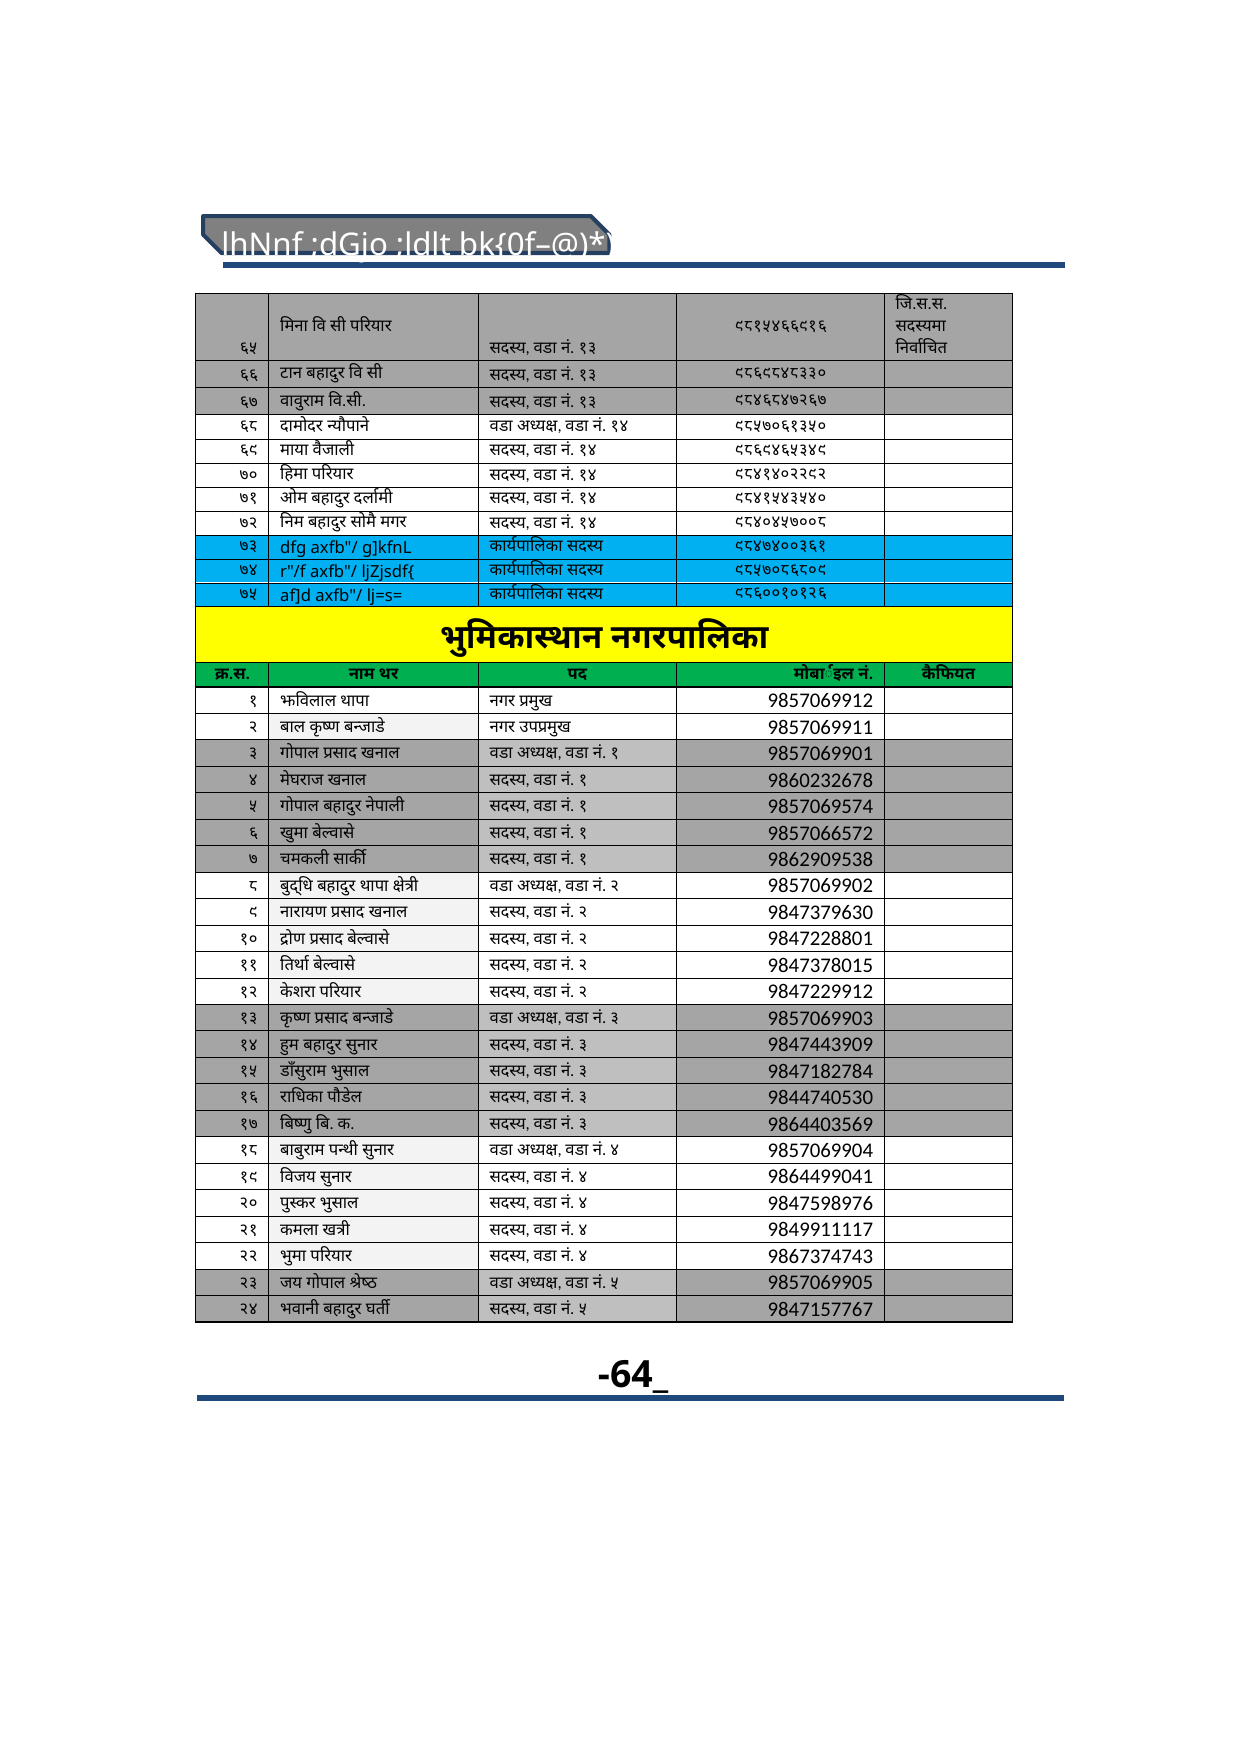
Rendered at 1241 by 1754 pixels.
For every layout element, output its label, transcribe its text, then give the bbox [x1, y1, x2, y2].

table_cell [885, 767, 1012, 792]
table_cell [885, 1031, 1012, 1057]
table_cell भुमा परियार [269, 1243, 478, 1268]
table_cell सदस्य, वडा नं. २ [479, 952, 676, 977]
table_cell जि.स.स. सदस्यमा निर्वाचित [885, 294, 1012, 360]
table_cell [885, 979, 1012, 1004]
table_cell [885, 361, 1012, 387]
table_cell [885, 688, 1012, 713]
table_cell सदस्य, वडा नं. २ [479, 979, 676, 1004]
table_cell [885, 740, 1012, 766]
table_cell ९ [196, 899, 268, 924]
table_cell २१ [196, 1217, 268, 1242]
table_cell ८ [196, 873, 268, 898]
table_cell ७४ [196, 560, 268, 582]
table_cell १४ [196, 1031, 268, 1057]
table_cell ९८६९८४८३३० [677, 361, 884, 387]
table_cell ९८६००१०१२६ [677, 584, 884, 606]
table_cell १८ [196, 1137, 268, 1163]
table_cell हुम बहादुर सुनार [269, 1031, 478, 1057]
table_cell [885, 899, 1012, 924]
table_cell कार्यपालिका सदस्य [479, 536, 676, 559]
table_cell ९८१५४६६९१६ [677, 294, 884, 360]
table_cell केशरा परियार [269, 979, 478, 1004]
table_cell तिर्था बेल्वासे [269, 952, 478, 977]
table_cell [885, 1005, 1012, 1030]
table_cell गोपाल बहादुर नेपाली [269, 793, 478, 819]
table_cell ६ [196, 820, 268, 845]
table_cell सदस्य, वडा नं. ३ [479, 1058, 676, 1083]
table_cell 9857069904 [677, 1137, 884, 1163]
table_cell [885, 560, 1012, 582]
table_cell 9862909538 [677, 846, 884, 872]
table_cell [885, 415, 1012, 438]
table_cell सदस्य, वडा नं. ४ [479, 1164, 676, 1189]
table_cell [885, 1137, 1012, 1163]
table_cell ११ [196, 952, 268, 977]
table_cell १३ [196, 1005, 268, 1030]
table_cell ९८६९४६५३४९ [677, 440, 884, 462]
table_cell ७० [196, 464, 268, 487]
table_cell सदस्य, वडा नं. १४ [479, 512, 676, 535]
table_cell सदस्य, वडा नं. १३ [479, 294, 676, 360]
table_cell नगर प्रमुख [479, 688, 676, 713]
table_cell [885, 1111, 1012, 1136]
table_cell डाँसुराम भुसाल [269, 1058, 478, 1083]
table_cell [885, 1190, 1012, 1216]
table_cell २४ [196, 1296, 268, 1321]
table_cell 9847598976 [677, 1190, 884, 1216]
table_cell 9857066572 [677, 820, 884, 845]
table_cell dfg axfb"/ g]kfnL [269, 536, 478, 559]
table_cell ९८५७०६१३५० [677, 415, 884, 438]
table_cell [885, 1058, 1012, 1083]
table_cell 9867374743 [677, 1243, 884, 1268]
table_cell 9847182784 [677, 1058, 884, 1083]
table_cell af]d axfb"/ lj=s= [269, 584, 478, 606]
table_cell खुमा बेल्वासे [269, 820, 478, 845]
table_cell 9857069574 [677, 793, 884, 819]
table_cell 9857069905 [677, 1270, 884, 1295]
table_cell सदस्य, वडा नं. १ [479, 846, 676, 872]
table_cell १ [196, 688, 268, 713]
table_cell सदस्य, वडा नं. १४ [479, 464, 676, 487]
table_cell 9857069911 [677, 714, 884, 739]
table_cell भुमिकास्थान नगरपालिका [196, 607, 1012, 662]
table_cell ९८४१४०२२९२ [677, 464, 884, 487]
table_cell [885, 820, 1012, 845]
table_cell ९८५७०८६८०९ [677, 560, 884, 582]
table_cell १० [196, 926, 268, 951]
table_cell १२ [196, 979, 268, 1004]
table_cell [885, 584, 1012, 606]
table_cell विजय सुनार [269, 1164, 478, 1189]
table_cell बिष्णु बि. क. [269, 1111, 478, 1136]
table_cell ३ [196, 740, 268, 766]
table_cell कृष्ण प्रसाद बन्जाडे [269, 1005, 478, 1030]
table_cell सदस्य, वडा नं. ३ [479, 1031, 676, 1057]
table_cell ओम बहादुर दर्लामी [269, 488, 478, 511]
table_cell [885, 1164, 1012, 1189]
table_cell 9857069903 [677, 1005, 884, 1030]
table_cell ९८४६८४७२६७ [677, 388, 884, 414]
table_cell 9857069901 [677, 740, 884, 766]
table_cell 9847379630 [677, 899, 884, 924]
table_cell 9847443909 [677, 1031, 884, 1057]
table_cell ५ [196, 793, 268, 819]
table_cell [885, 388, 1012, 414]
table_cell ६६ [196, 361, 268, 387]
table_cell ६७ [196, 388, 268, 414]
table_cell कैफियत [885, 663, 1012, 686]
table_cell २० [196, 1190, 268, 1216]
table_cell 9864499041 [677, 1164, 884, 1189]
table_cell ७ [196, 846, 268, 872]
table_cell कार्यपालिका सदस्य [479, 560, 676, 582]
table_cell सदस्य, वडा नं. १३ [479, 388, 676, 414]
table_cell ९८४७४००३६१ [677, 536, 884, 559]
table_cell सदस्य, वडा नं. ३ [479, 1111, 676, 1136]
table_cell [885, 440, 1012, 462]
table_cell सदस्य, वडा नं. १३ [479, 361, 676, 387]
table_cell बुद्धि बहादुर थापा क्षेत्री [269, 873, 478, 898]
table_cell ७५ [196, 584, 268, 606]
table_cell वावुराम वि.सी. [269, 388, 478, 414]
table_cell [885, 464, 1012, 487]
table_cell 9847378015 [677, 952, 884, 977]
table_cell [885, 952, 1012, 977]
table_cell ६८ [196, 415, 268, 438]
table_cell 9847229912 [677, 979, 884, 1004]
table_cell 9849911117 [677, 1217, 884, 1242]
table_cell सदस्य, वडा नं. ३ [479, 1084, 676, 1110]
table_cell सदस्य, वडा नं. १४ [479, 440, 676, 462]
table_cell 9847228801 [677, 926, 884, 951]
table_cell मोबार्इल नं. [677, 663, 884, 686]
table_cell [885, 1270, 1012, 1295]
table_cell ९८४१५४३५४० [677, 488, 884, 511]
table_cell वडा अध्यक्ष, वडा नं. ४ [479, 1137, 676, 1163]
table_cell सदस्य, वडा नं. २ [479, 926, 676, 951]
table_cell १९ [196, 1164, 268, 1189]
table_cell 9847157767 [677, 1296, 884, 1321]
table_cell दामोदर न्यौपाने [269, 415, 478, 438]
table_cell गोपाल प्रसाद खनाल [269, 740, 478, 766]
table_cell 9864403569 [677, 1111, 884, 1136]
table_cell वडा अध्यक्ष, वडा नं. १ [479, 740, 676, 766]
table_cell [885, 536, 1012, 559]
table_cell २२ [196, 1243, 268, 1268]
table_cell नगर उपप्रमुख [479, 714, 676, 739]
table_cell क्र.स. [196, 663, 268, 686]
table_cell २३ [196, 1270, 268, 1295]
table_cell १५ [196, 1058, 268, 1083]
table_cell ७३ [196, 536, 268, 559]
table_cell [885, 926, 1012, 951]
table_cell सदस्य, वडा नं. ४ [479, 1217, 676, 1242]
table_cell [885, 512, 1012, 535]
table_cell ६५ [196, 294, 268, 360]
table_cell नारायण प्रसाद खनाल [269, 899, 478, 924]
table_cell [885, 793, 1012, 819]
table_cell वडा अध्यक्ष, वडा नं. १४ [479, 415, 676, 438]
table_cell [885, 846, 1012, 872]
table_cell [885, 1217, 1012, 1242]
table_cell ४ [196, 767, 268, 792]
table_cell पुस्कर भुसाल [269, 1190, 478, 1216]
table_cell ९८४०४५७००८ [677, 512, 884, 535]
table_cell सदस्य, वडा नं. ४ [479, 1190, 676, 1216]
table_cell सदस्य, वडा नं. ४ [479, 1243, 676, 1268]
table_cell १७ [196, 1111, 268, 1136]
table_cell मेघराज खनाल [269, 767, 478, 792]
table_cell झविलाल थापा [269, 688, 478, 713]
table_cell वडा अध्यक्ष, वडा नं. २ [479, 873, 676, 898]
table_cell मिना वि सी परियार [269, 294, 478, 360]
table_cell द्रोण प्रसाद बेल्वासे [269, 926, 478, 951]
table_cell सदस्य, वडा नं. १४ [479, 488, 676, 511]
table_cell सदस्य, वडा नं. १ [479, 793, 676, 819]
table_cell [885, 873, 1012, 898]
table_cell वडा अध्यक्ष, वडा नं. ३ [479, 1005, 676, 1030]
table_cell सदस्य, वडा नं. ५ [479, 1296, 676, 1321]
table_cell कमला खत्री [269, 1217, 478, 1242]
table_cell सदस्य, वडा नं. १ [479, 820, 676, 845]
table_cell ६९ [196, 440, 268, 462]
table_cell सदस्य, वडा नं. २ [479, 899, 676, 924]
table_cell ७२ [196, 512, 268, 535]
table_cell [885, 1084, 1012, 1110]
table_cell बाबुराम पन्थी सुनार [269, 1137, 478, 1163]
table_cell कार्यपालिका सदस्य [479, 584, 676, 606]
table_cell 9844740530 [677, 1084, 884, 1110]
table_cell सदस्य, वडा नं. १ [479, 767, 676, 792]
table_cell निम बहादुर सोमै मगर [269, 512, 478, 535]
table_cell 9860232678 [677, 767, 884, 792]
table_cell 9857069912 [677, 688, 884, 713]
table_cell [885, 714, 1012, 739]
table_cell २ [196, 714, 268, 739]
table_cell [885, 1296, 1012, 1321]
table_cell ७१ [196, 488, 268, 511]
table_cell जय गोपाल श्रेष्‍ठ [269, 1270, 478, 1295]
table_cell टान बहादुर वि सी [269, 361, 478, 387]
table_cell राधिका पौडेल [269, 1084, 478, 1110]
table_cell १६ [196, 1084, 268, 1110]
table_cell [885, 488, 1012, 511]
table_cell चमकली सार्की [269, 846, 478, 872]
table_cell भवानी बहादुर घर्ती [269, 1296, 478, 1321]
table_cell वडा अध्यक्ष, वडा नं. ५ [479, 1270, 676, 1295]
table_cell 9857069902 [677, 873, 884, 898]
table_cell हिमा परियार [269, 464, 478, 487]
table_cell [885, 1243, 1012, 1268]
table_cell बाल कृष्‍ण बन्जाडे [269, 714, 478, 739]
table_cell नाम थर [269, 663, 478, 686]
table_cell r"/f axfb"/ ljZjsdf{ [269, 560, 478, 582]
table_cell माया वैजाली [269, 440, 478, 462]
table_cell पद [479, 663, 676, 686]
